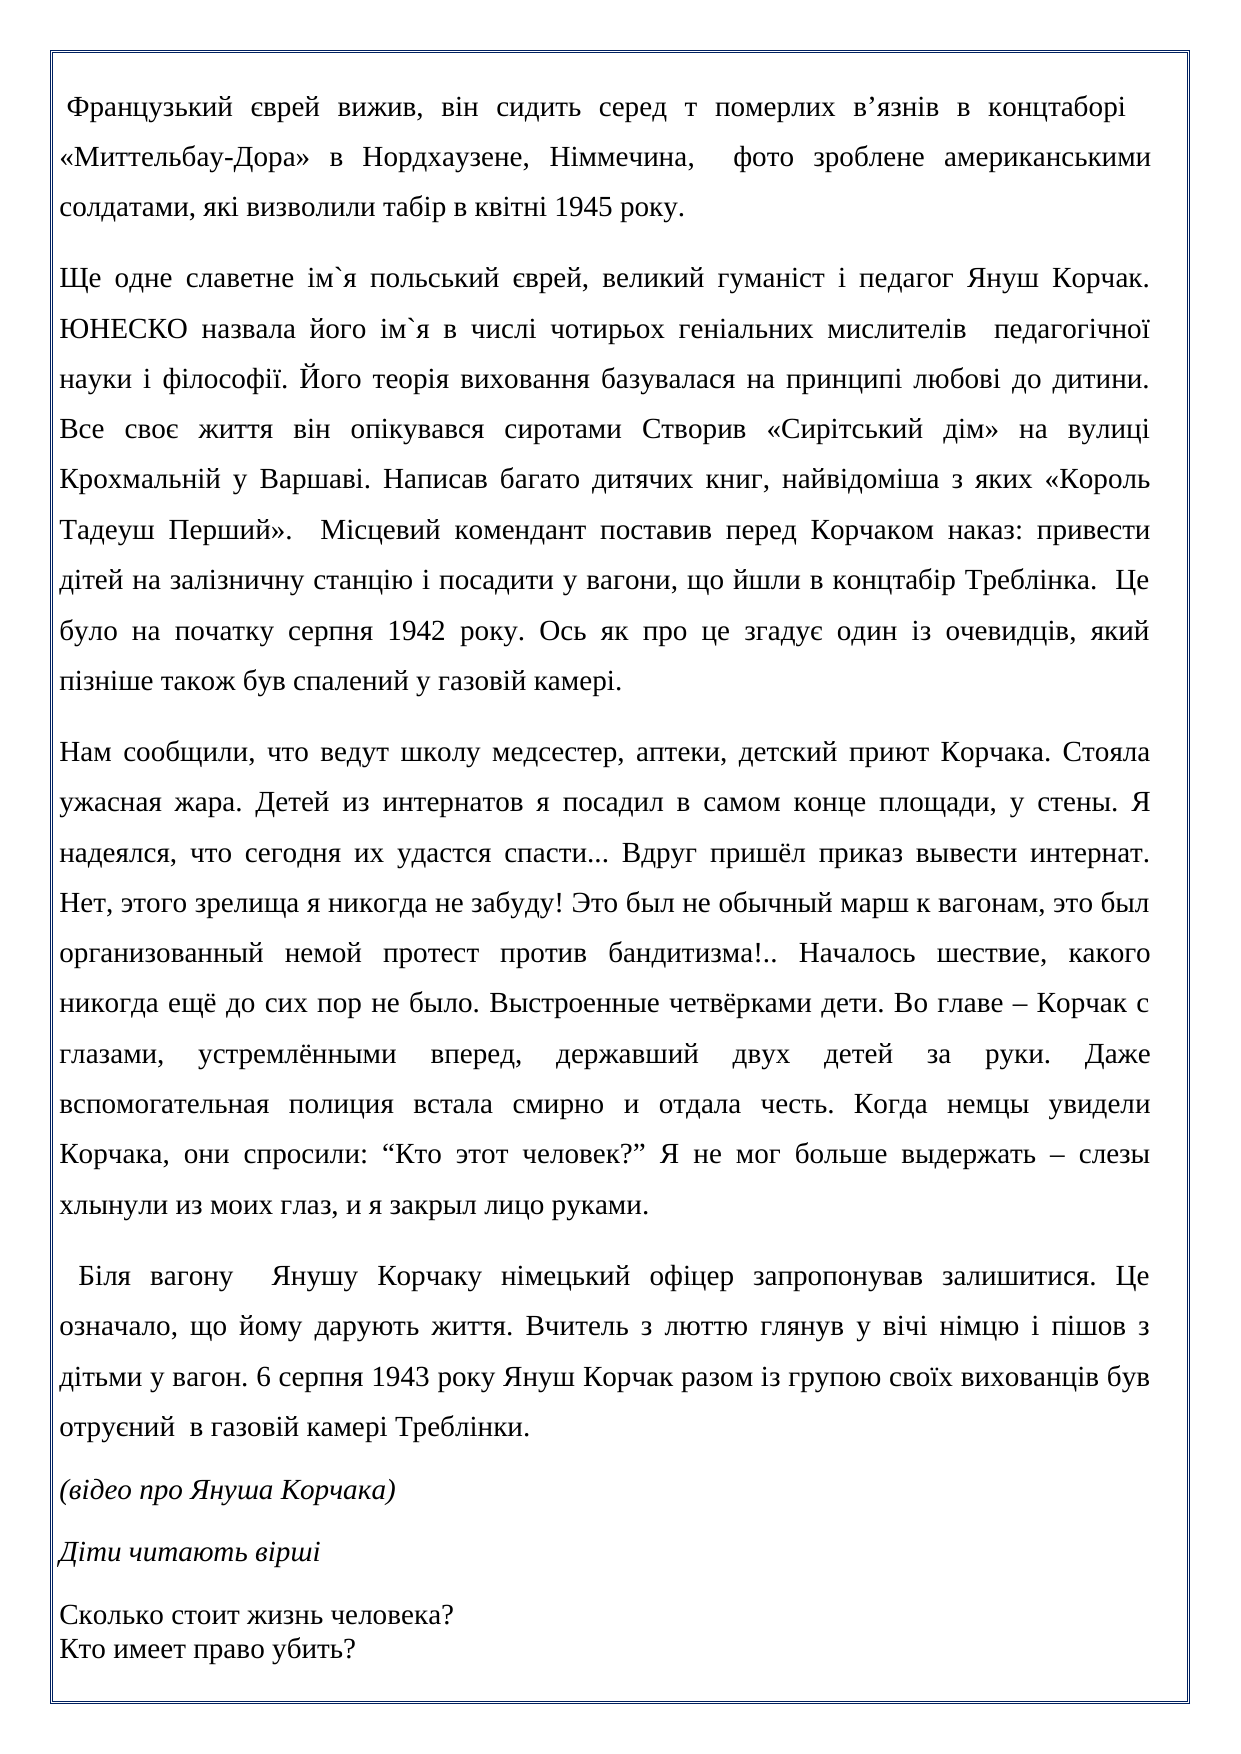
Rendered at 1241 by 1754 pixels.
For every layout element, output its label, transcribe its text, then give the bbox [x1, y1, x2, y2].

text (відео про Януша Корчака) [59, 1472, 1152, 1505]
text Біля вагону Янушу Корчаку німецький офіцер запропонував залишитися. Це означало, що йому дарують життя. Вчитель з люттю глянув у вічі німцю і пішов з дітьми у вагон. 6 серпня 1943 року Януш Корчак разом із групою своїх вихованців був отруєний в газовій камері Треблінки. [59, 1258, 1152, 1442]
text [59, 1597, 1152, 1664]
text Французький єврей вижив, він сидить серед т померлих в’язнів в концтаборі «Миттельбау-Дора» в Нордхаузене, Німмечина, фото зроблене американськими солдатами, які визволили табір в квітні 1945 року. [59, 89, 1152, 223]
text Нам сообщили, что ведут школу медсестер, аптеки, детский приют Корчака. Стояла ужасная жара. Детей из интернатов я посадил в самом конце площади, у стены. Я надеялся, что сегодня их удастся спасти... Вдруг пришёл приказ вывести интернат. Нет, этого зрелища я никогда не забуду! Это был не обычный марш к вагонам, это был организованный немой протест против бандитизма!.. Началось шествие, какого никогда ещё до сих пор не было. Выстроенные четвёрками дети. Во главе – Корчак с глазами, устремлёнными вперед, державший двух детей за руки. Даже вспомогательная полиция встала смирно и отдала честь. Когда немцы увидели Корчака, они спросили: “Кто этот человек?” Я не мог больше выдержать – слезы хлынули из моих глаз, и я закрыл лицо руками. [59, 734, 1152, 1220]
text Ще одне славетне ім`я польський єврей, великий гуманіст і педагог Януш Корчак. ЮНЕСКО назвала його ім`я в числі чотирьох геніальних мислителів педагогічної науки і філософії. Його теорія виховання базувалася на принципі любові до дитини. Все своє життя він опікувався сиротами Створив «Сирітський дім» на вулиці Крохмальній у Варшаві. Написав багато дитячих книг, найвідоміша з яких «Король Тадеуш Перший». Місцевий комендант поставив перед Корчаком наказ: привести дітей на залізничну станцію і посадити у вагони, що йшли в концтабір Треблінка. Це було на початку серпня 1942 року. Ось як про це згадує один із очевидців, який пізніше також був спалений у газовій камері. [59, 260, 1152, 696]
text Діти читають вірші [59, 1534, 1152, 1568]
